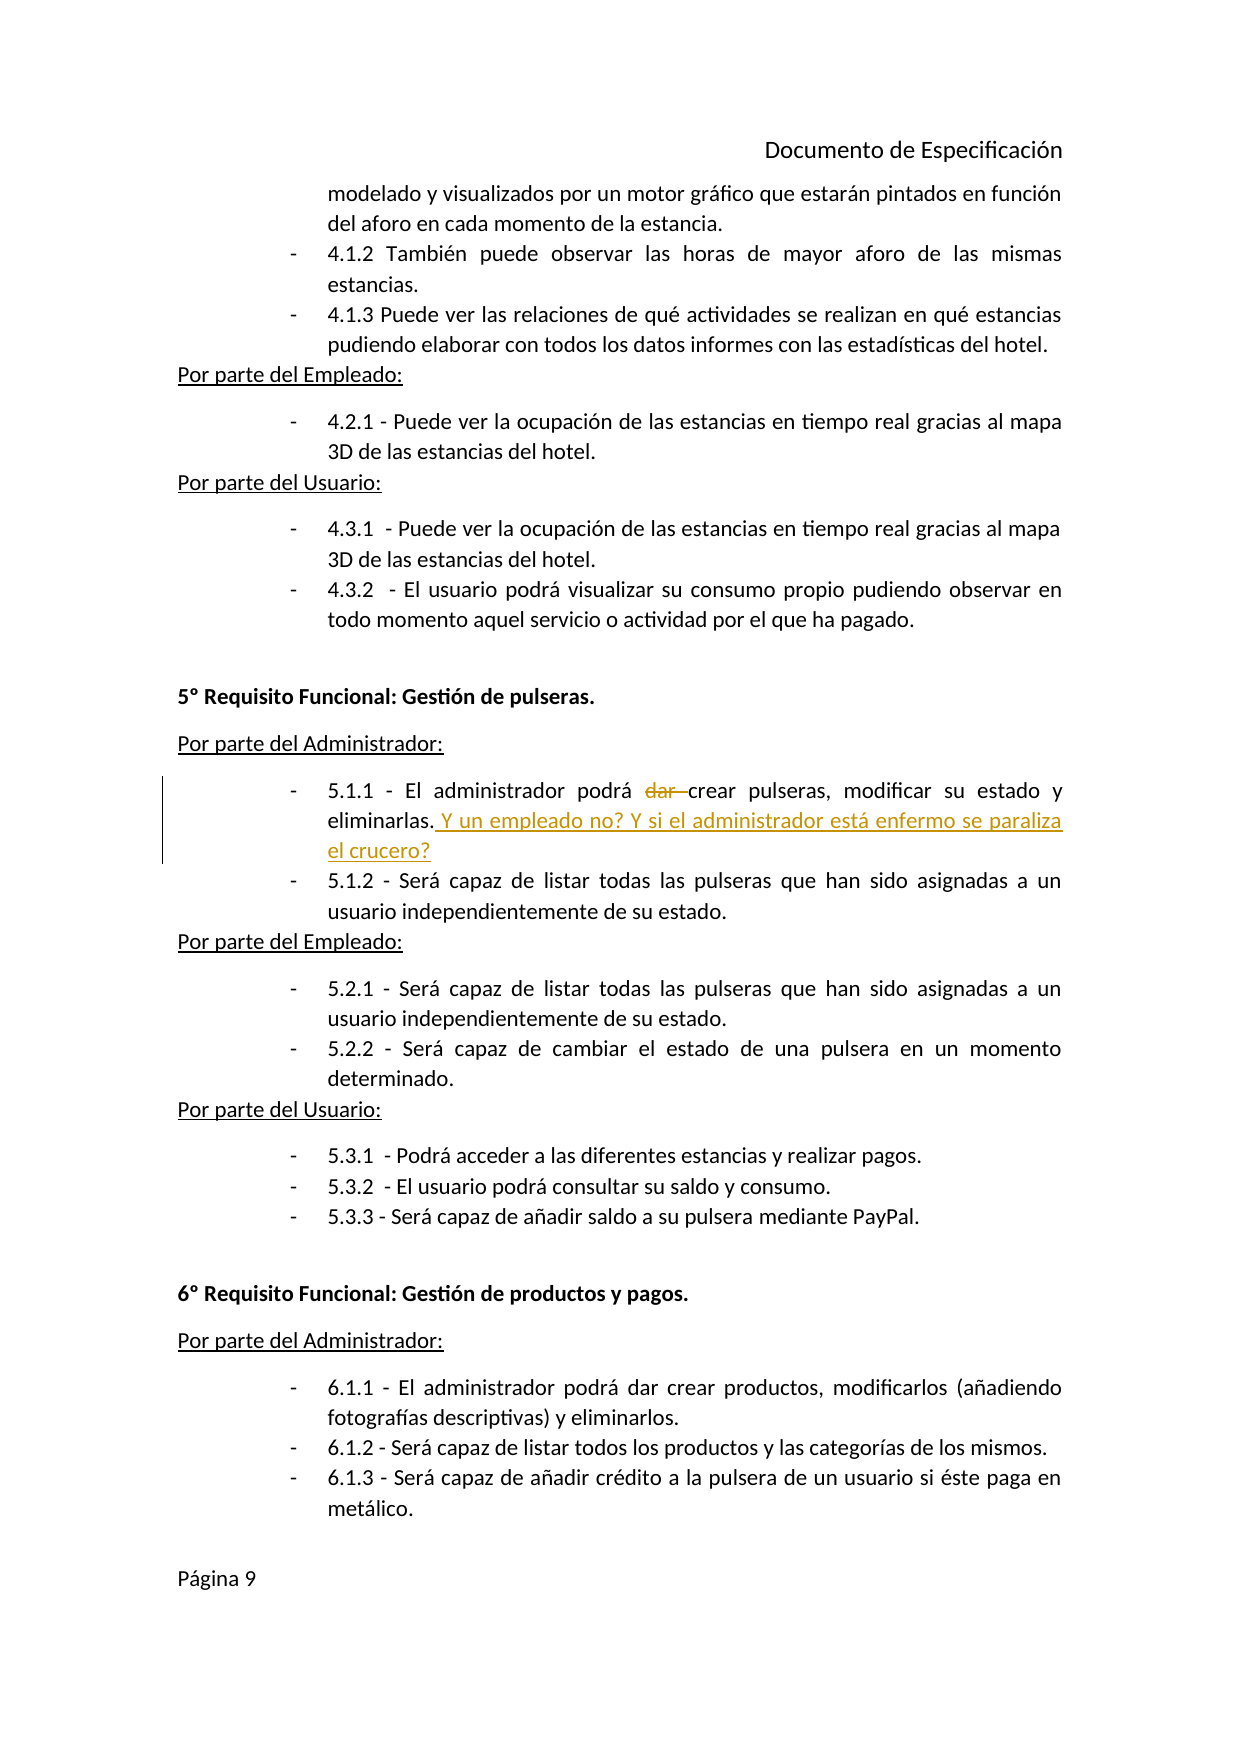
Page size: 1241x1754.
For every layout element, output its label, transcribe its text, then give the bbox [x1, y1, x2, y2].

list 4.3.1 - Puede ver la ocupación de las estancias en tiempo real gracias al mapa 3D de las estancias del hotel. [290, 514, 1063, 573]
list 5.1.2 - Será capaz de listar todas las pulseras que han sido asignadas a un usuario independientemente de su estado. [290, 867, 1063, 925]
text Por parte del Usuario: [177, 1095, 1063, 1123]
text Por parte del Empleado: [177, 927, 1063, 955]
list 4.1.3 Puede ver las relaciones de qué actividades se realizan en qué estancias pudiendo elaborar con todos los datos informes con las estadísticas del hotel. [290, 300, 1063, 358]
list 6.1.1 - El administrador podrá dar crear productos, modificarlos (añadiendo fotografías descriptivas) y eliminarlos. [290, 1373, 1063, 1431]
list 5.2.1 - Será capaz de listar todas las pulseras que han sido asignadas a un usuario independientemente de su estado. [290, 974, 1063, 1032]
list 5.1.1 - El administrador podrá crear pulseras, modificar su estado y eliminarlas. [290, 776, 1063, 864]
list 5.2.2 - Será capaz de cambiar el estado de una pulsera en un momento determinado. [290, 1034, 1063, 1093]
text Por parte del Administrador: [177, 729, 1063, 757]
list 5.3.1 - Podrá acceder a las diferentes estancias y realizar pagos. [290, 1142, 1063, 1170]
list 6.1.2 - Será capaz de listar todos los productos y las categorías de los mismos. [290, 1433, 1063, 1461]
list 6.1.3 - Será capaz de añadir crédito a la pulsera de un usuario si éste paga en metálico. [290, 1463, 1063, 1522]
list 4.1.2 También puede observar las horas de mayor aforo de las mismas estancias. [290, 239, 1063, 298]
list 4.3.2 - El usuario podrá visualizar su consumo propio pudiendo observar en todo momento aquel servicio o actividad por el que ha pagado. [290, 575, 1063, 633]
list 4.2.1 - Puede ver la ocupación de las estancias en tiempo real gracias al mapa 3D de las estancias del hotel. [290, 407, 1063, 466]
text Por parte del Empleado: [177, 360, 1063, 388]
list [290, 179, 1063, 237]
text Por parte del Administrador: [177, 1326, 1063, 1354]
list 5.3.3 - Será capaz de añadir saldo a su pulsera mediante PayPal. [290, 1202, 1063, 1230]
list 5.3.2 - El usuario podrá consultar su saldo y consumo. [290, 1172, 1063, 1200]
text Por parte del Usuario: [177, 468, 1063, 496]
text 6º Requisito Funcional: Gestión de productos y pagos. [177, 1279, 1063, 1307]
text 5º Requisito Funcional: Gestión de pulseras. [177, 682, 1063, 710]
